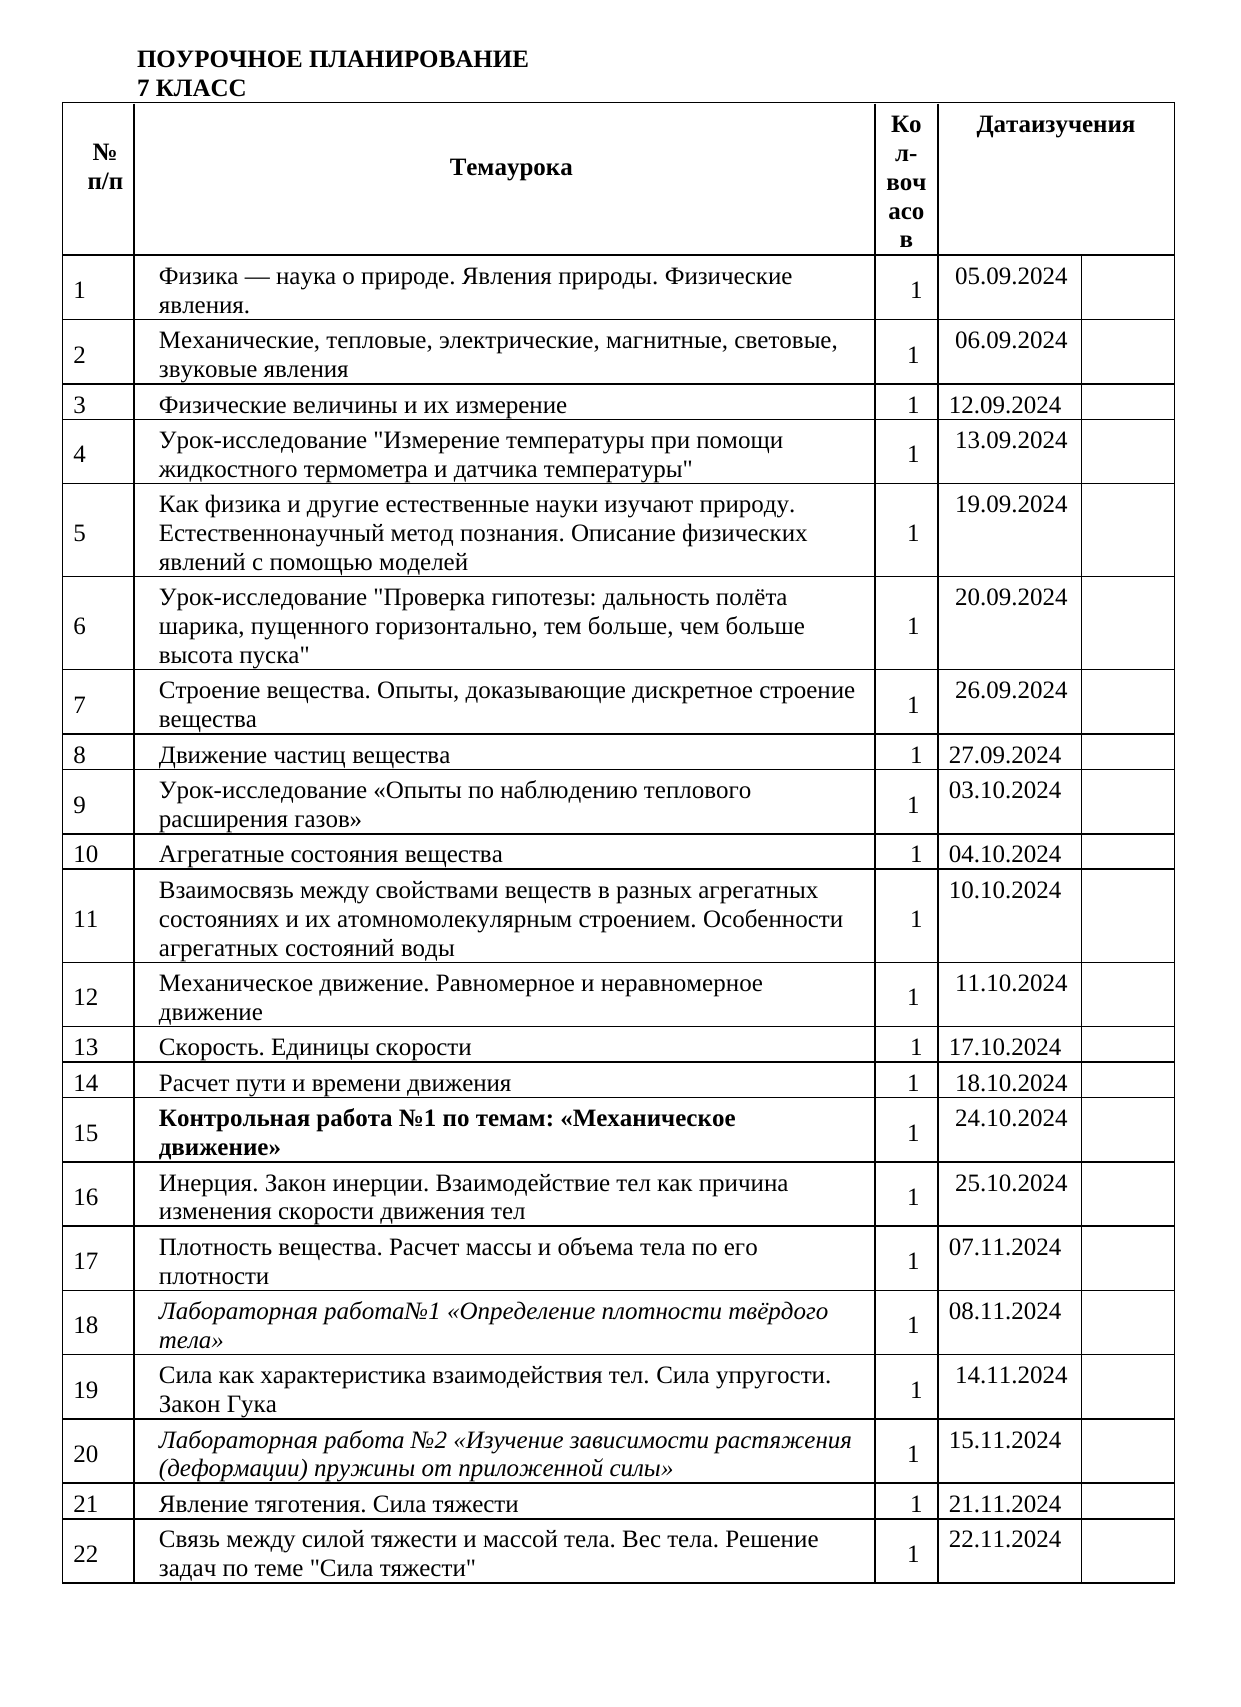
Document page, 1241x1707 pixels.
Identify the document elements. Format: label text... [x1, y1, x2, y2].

table_cell 06.09.2024 [939, 320, 1081, 383]
table_cell [1082, 1355, 1174, 1418]
table_cell Инерция. Закон инерции. Взаимодействие тел как причина изменения скорости движения тел [135, 1163, 874, 1225]
table_cell 13.09.2024 [939, 420, 1081, 483]
table_cell [1082, 1027, 1174, 1061]
table_cell 26.09.2024 [939, 670, 1081, 733]
table_cell 07.11.2024 [939, 1227, 1081, 1289]
table_cell 16 [63, 1163, 133, 1225]
table_cell [1082, 1291, 1174, 1354]
table_cell [1082, 1420, 1174, 1482]
table_cell 10.10.2024 [939, 870, 1081, 961]
table_cell [1082, 385, 1174, 418]
table_cell 12.09.2024 [939, 385, 1081, 418]
table_cell 19 [63, 1355, 133, 1418]
table_cell 05.09.2024 [939, 256, 1081, 319]
table_header № п/п [63, 103, 134, 254]
table_cell Агрегатные состояния вещества [135, 835, 874, 868]
table_cell [1082, 1163, 1174, 1225]
table_cell Урок-исследование "Проверка гипотезы: дальность полёта шарика, пущенного горизонтально, тем больше, чем больше высота пуска" [135, 577, 874, 669]
table_cell 1 [876, 1520, 937, 1582]
table_cell 1 [876, 1420, 937, 1482]
table_cell 15.11.2024 [939, 1420, 1081, 1482]
table_cell 1 [876, 420, 937, 483]
table_cell 1 [876, 770, 937, 833]
table_cell 1 [876, 484, 937, 576]
table_cell 25.10.2024 [939, 1163, 1081, 1225]
table_cell Физические величины и их измерение [135, 385, 874, 418]
table_cell 21.11.2024 [939, 1484, 1081, 1518]
table_cell [1082, 870, 1174, 961]
table_cell 22.11.2024 [939, 1520, 1081, 1582]
table_header Кол-вочасов [876, 103, 938, 254]
table_cell 24.10.2024 [939, 1098, 1081, 1161]
table_cell 6 [63, 577, 133, 669]
table_cell 21 [63, 1484, 133, 1518]
table_cell 1 [876, 1227, 937, 1289]
table_cell 9 [63, 770, 133, 833]
table_cell Физика — наука о природе. Явления природы. Физические явления. [135, 256, 874, 319]
table_cell Плотность вещества. Расчет массы и объема тела по его плотности [135, 1227, 874, 1289]
table_cell [1082, 420, 1174, 483]
table_cell 19.09.2024 [939, 484, 1081, 576]
table_cell 2 [63, 320, 133, 383]
table_cell 1 [876, 320, 937, 383]
table_cell 3 [63, 385, 133, 418]
table_header Темаурока [135, 103, 875, 254]
table_cell [1082, 1063, 1174, 1097]
table_cell Сила как характеристика взаимодействия тел. Сила упругости. Закон Гука [135, 1355, 874, 1418]
table_cell [1082, 1484, 1174, 1518]
text ПОУРОЧНОЕ ПЛАНИРОВАНИЕ [131, 44, 1122, 73]
table_cell [1082, 1098, 1174, 1161]
table_cell 11.10.2024 [939, 963, 1081, 1026]
table_cell Контрольная работа №1 по темам: «Механическое движение» [135, 1098, 874, 1161]
table_cell 4 [63, 420, 133, 483]
table_cell Механическое движение. Равномерное и неравномерное движение [135, 963, 874, 1026]
table_cell 7 [63, 670, 133, 733]
table_cell 03.10.2024 [939, 770, 1081, 833]
table_cell 20 [63, 1420, 133, 1482]
table_cell 1 [876, 1484, 937, 1518]
table_cell 08.11.2024 [939, 1291, 1081, 1354]
table_cell 1 [876, 1027, 937, 1061]
table_cell 1 [63, 256, 133, 319]
table_cell 1 [876, 735, 937, 768]
table_cell Взаимосвязь между свойствами веществ в разных агрегатных состояниях и их атомномолекулярным строением. Особенности агрегатных состояний воды [135, 870, 874, 961]
table_cell 27.09.2024 [939, 735, 1081, 768]
table_cell 8 [63, 735, 133, 768]
table_cell 18.10.2024 [939, 1063, 1081, 1097]
table_cell 11 [63, 870, 133, 961]
table_cell 04.10.2024 [939, 835, 1081, 868]
table_cell 1 [876, 577, 937, 669]
table_cell 22 [63, 1520, 133, 1582]
table_cell 18 [63, 1291, 133, 1354]
table_cell Явление тяготения. Сила тяжести [135, 1484, 874, 1518]
table_cell 1 [876, 1098, 937, 1161]
table_cell 1 [876, 1355, 937, 1418]
table_cell [1082, 1520, 1174, 1582]
table_cell [1082, 963, 1174, 1026]
table_cell Лабораторная работа №2 «Изучение зависимости растяжения (деформации) пружины от приложенной силы» [135, 1420, 874, 1482]
table_cell 17.10.2024 [939, 1027, 1081, 1061]
table_cell 1 [876, 670, 937, 733]
table_cell [1082, 1227, 1174, 1289]
table_cell [1082, 670, 1174, 733]
table_cell 1 [876, 385, 937, 418]
table_cell 1 [876, 1163, 937, 1225]
table_cell Строение вещества. Опыты, доказывающие дискретное строение вещества [135, 670, 874, 733]
table_cell [1082, 735, 1174, 768]
table_cell 5 [63, 484, 133, 576]
table_cell 17 [63, 1227, 133, 1289]
table_cell [1082, 484, 1174, 576]
table_cell 1 [876, 870, 937, 961]
table_cell Механические, тепловые, электрические, магнитные, световые, звуковые явления [135, 320, 874, 383]
table_cell Скорость. Единицы скорости [135, 1027, 874, 1061]
table_cell Как физика и другие естественные науки изучают природу. Естественнонаучный метод познания. Описание физических явлений с помощью моделей [135, 484, 874, 576]
table_header Датаизучения [939, 103, 1174, 254]
table_cell Лабораторная работа№1 «Определение плотности твёрдого тела» [135, 1291, 874, 1354]
table_cell 1 [876, 835, 937, 868]
table_cell 14 [63, 1063, 133, 1097]
table_cell 10 [63, 835, 133, 868]
table_cell 1 [876, 256, 937, 319]
table_cell Связь между силой тяжести и массой тела. Вес тела. Решение задач по теме "Сила тяжести" [135, 1520, 874, 1582]
table_cell 15 [63, 1098, 133, 1161]
table_cell 1 [876, 963, 937, 1026]
table_cell [1082, 835, 1174, 868]
text 7 КЛАСС [131, 73, 1122, 102]
table_cell Движение частиц вещества [135, 735, 874, 768]
table_cell [1082, 320, 1174, 383]
table_cell 13 [63, 1027, 133, 1061]
table_cell 14.11.2024 [939, 1355, 1081, 1418]
table_cell 1 [876, 1291, 937, 1354]
table_cell Урок-исследование "Измерение температуры при помощи жидкостного термометра и датчика температуры" [135, 420, 874, 483]
table_cell Урок-исследование «Опыты по наблюдению теплового расширения газов» [135, 770, 874, 833]
table_cell 1 [876, 1063, 937, 1097]
table_cell 12 [63, 963, 133, 1026]
table_cell 20.09.2024 [939, 577, 1081, 669]
table_cell [1082, 577, 1174, 669]
table_cell Расчет пути и времени движения [135, 1063, 874, 1097]
table_cell [1082, 770, 1174, 833]
table_cell [1082, 256, 1174, 319]
